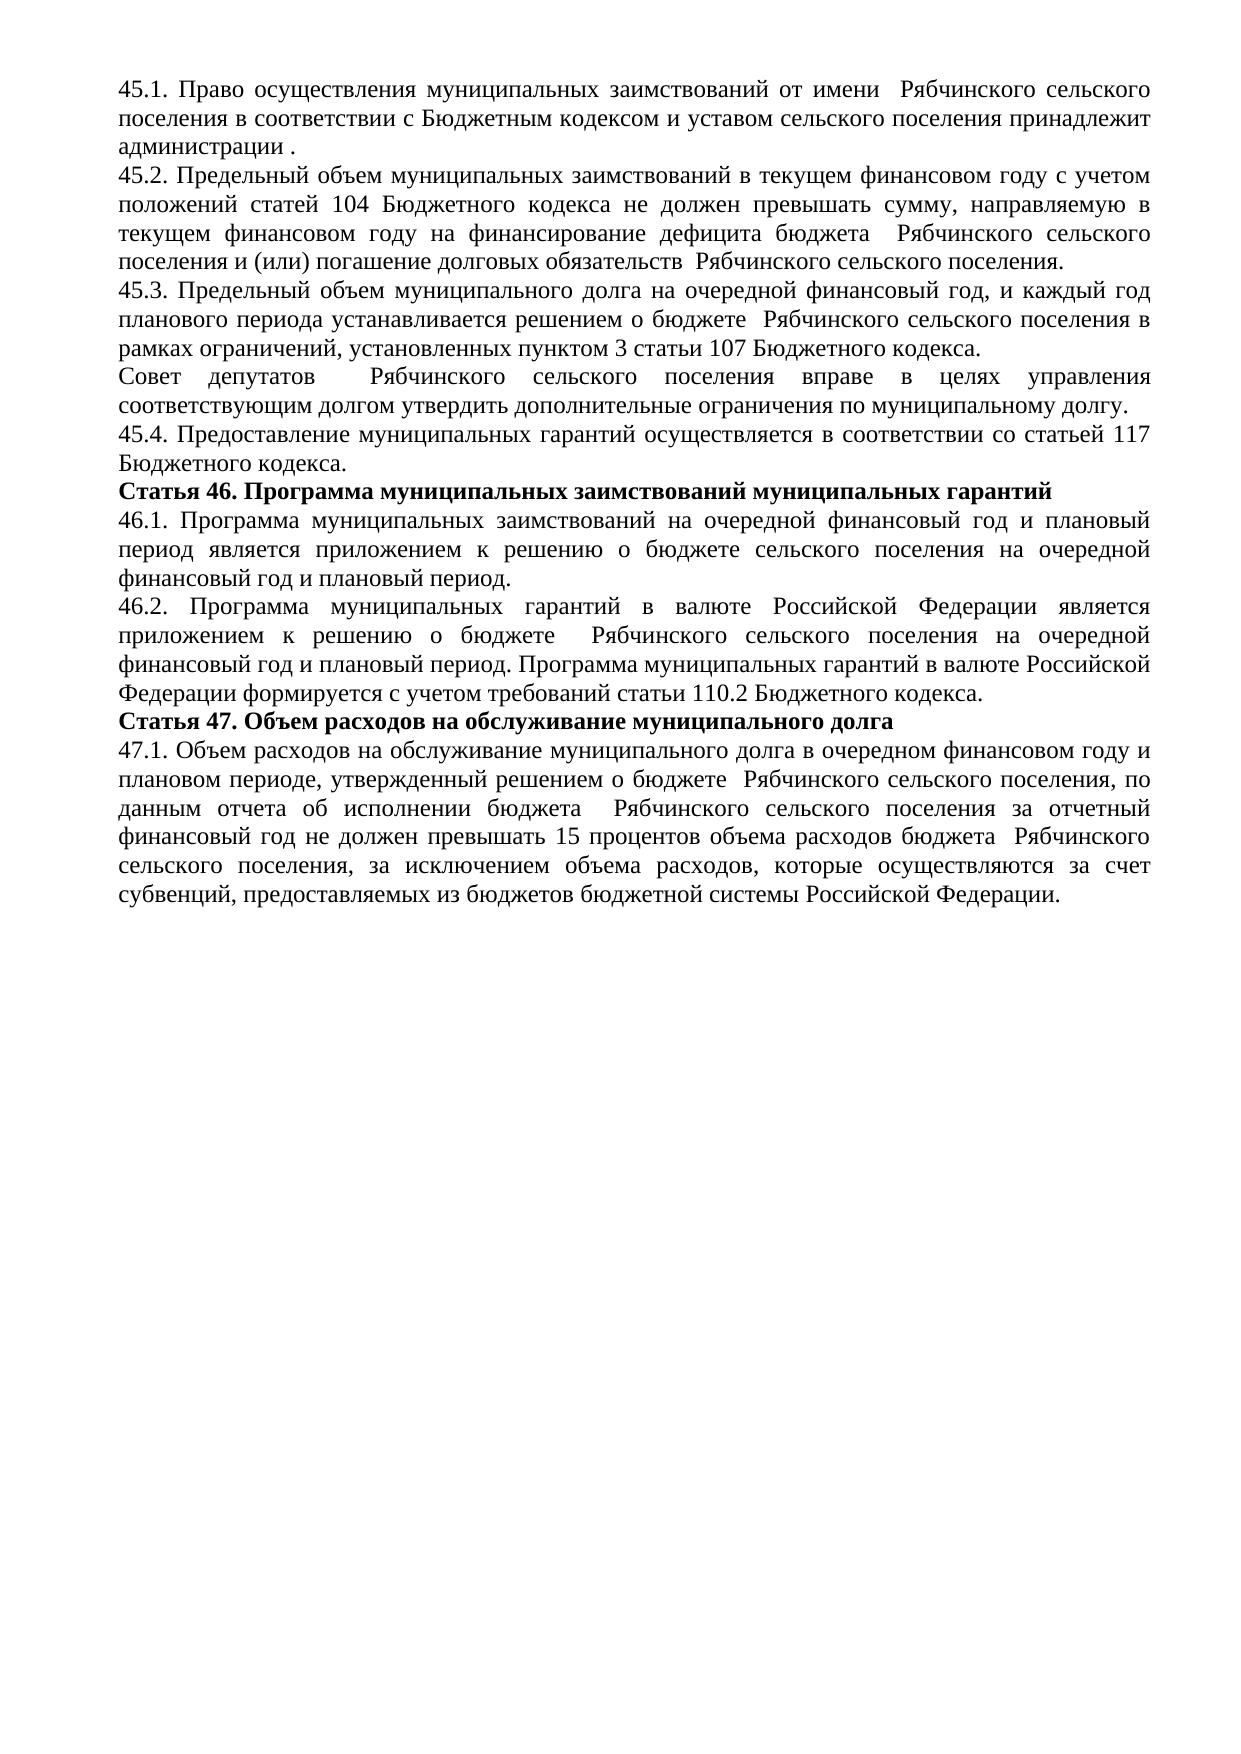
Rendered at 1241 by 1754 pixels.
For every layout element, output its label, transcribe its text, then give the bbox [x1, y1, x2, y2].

text 46.2. Программа муниципальных гарантий в валюте Российской Федерации является приложением к решению о бюджете Рябчинского сельского поселения на очередной финансовый год и плановый период. Программа муниципальных гарантий в валюте Российской Федерации формируется с учетом требований статьи 110.2 Бюджетного кодекса. [118, 591, 1152, 706]
text Статья 46. Программа муниципальных заимствований муниципальных гарантий [118, 476, 1152, 505]
text Совет депутатов Рябчинского сельского поселения вправе в целях управления соответствующим долгом утвердить дополнительные ограничения по муниципальному долгу. [118, 361, 1152, 419]
text 45.4. Предоставление муниципальных гарантий осуществляется в соответствии со статьей 117 Бюджетного кодекса. [118, 419, 1152, 476]
text 45.2. Предельный объем муниципальных заимствований в текущем финансовом году с учетом положений статей 104 Бюджетного кодекса не должен превышать сумму, направляемую в текущем финансовом году на финансирование дефицита бюджета Рябчинского сельского поселения и (или) погашение долговых обязательств Рябчинского сельского поселения. [118, 160, 1152, 275]
text 45.1. Право осуществления муниципальных заимствований от имени Рябчинского сельского поселения в соответствии с Бюджетным кодексом и уставом сельского поселения принадлежит администрации . [118, 74, 1152, 160]
text 47.1. Объем расходов на обслуживание муниципального долга в очередном финансовом году и плановом периоде, утвержденный решением о бюджете Рябчинского сельского поселения, по данным отчета об исполнении бюджета Рябчинского сельского поселения за отчетный финансовый год не должен превышать 15 процентов объема расходов бюджета Рябчинского сельского поселения, за исключением объема расходов, которые осуществляются за счет субвенций, предоставляемых из бюджетов бюджетной системы Российской Федерации. [118, 735, 1152, 908]
text Статья 47. Объем расходов на обслуживание муниципального долга [118, 706, 1152, 735]
text 46.1. Программа муниципальных заимствований на очередной финансовый год и плановый период является приложением к решению о бюджете сельского поселения на очередной финансовый год и плановый период. [118, 505, 1152, 591]
text 45.3. Предельный объем муниципального долга на очередной финансовый год, и каждый год планового периода устанавливается решением о бюджете Рябчинского сельского поселения в рамках ограничений, установленных пунктом 3 статьи 107 Бюджетного кодекса. [118, 275, 1152, 361]
